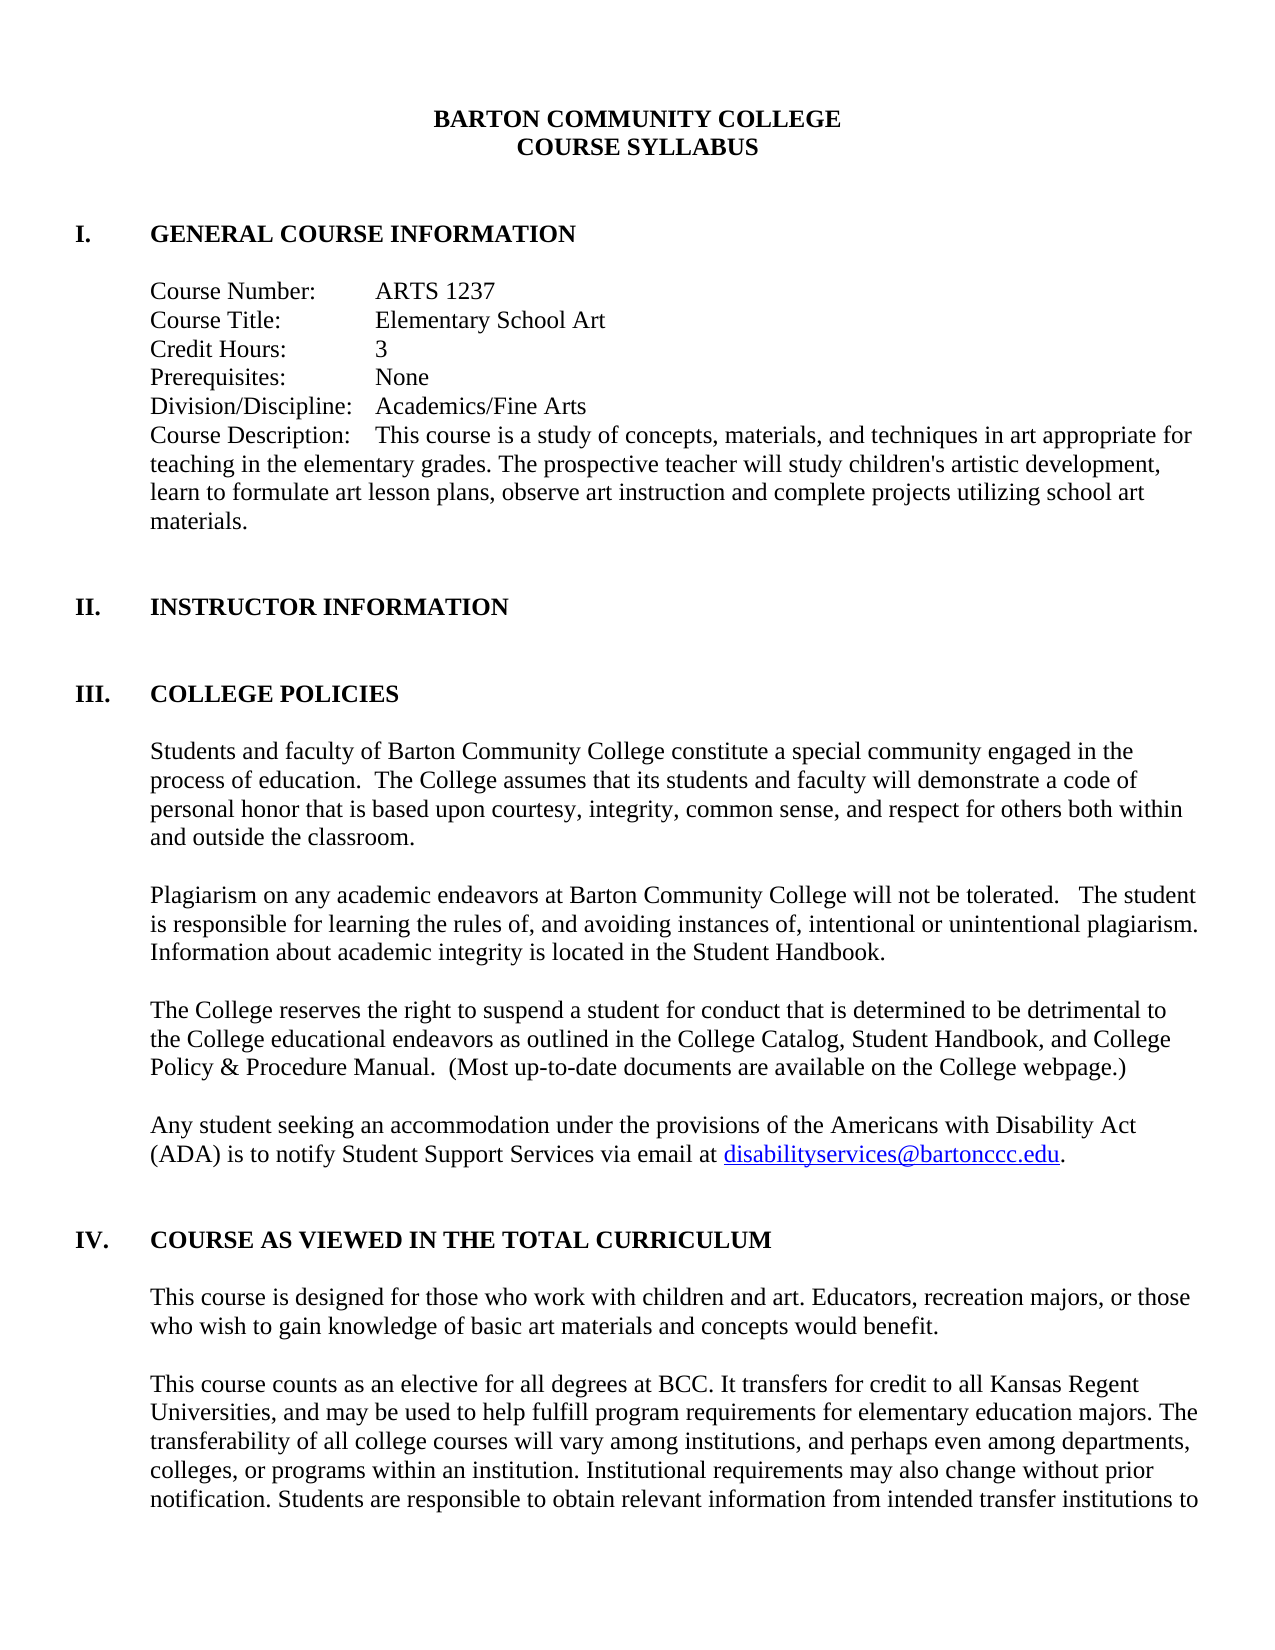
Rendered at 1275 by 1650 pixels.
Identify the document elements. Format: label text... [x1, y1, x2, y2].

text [150, 1369, 1200, 1512]
text Division/Discipline: Academics/Fine Arts [150, 391, 1200, 420]
subtitle INSTRUCTOR INFORMATION [75, 592, 1200, 621]
text Credit Hours: 3 [150, 334, 1200, 362]
subtitle Students and faculty of Barton Community College constitute a special community engaged in the process of education. The College assumes that its students and faculty will demonstrate a code of personal honor that is based upon courtesy, integrity, common sense, and respect for others both within and outside the classroom. [150, 736, 1200, 851]
subtitle The College reserves the right to suspend a student for conduct that is determined to be detrimental to the College educational endeavors as outlined in the College Catalog, Student Handbook, and College Policy & Procedure Manual. (Most up-to-date documents are available on the College webpage.) [150, 995, 1200, 1081]
text Prerequisites: None [75, 362, 1200, 391]
subtitle COLLEGE POLICIES [75, 679, 1200, 707]
text This course is designed for those who work with children and art. Educators, recreation majors, or those who wish to gain knowledge of basic art materials and concepts would benefit. [150, 1282, 1200, 1340]
subtitle Any student seeking an accommodation under the provisions of the Americans with Disability Act (ADA) is to notify Student Support Services via email at disabilityservices@bartonccc.edu. [150, 1110, 1200, 1167]
text Course Number: ARTS 1237 [150, 276, 1200, 305]
text BARTON COMMUNITY COLLEGE [75, 104, 1200, 132]
text Course Title: Elementary School Art [150, 305, 1200, 334]
subtitle GENERAL COURSE INFORMATION [75, 219, 1200, 247]
text COURSE SYLLABUS [75, 132, 1200, 161]
subtitle COURSE AS VIEWED IN THE TOTAL CURRICULUM [75, 1225, 1200, 1254]
subtitle Plagiarism on any academic endeavors at Barton Community College will not be tolerated. The student is responsible for learning the rules of, and avoiding instances of, intentional or unintentional plagiarism. Information about academic integrity is located in the Student Handbook. [150, 880, 1200, 966]
text Course Description: This course is a study of concepts, materials, and techniques in art appropriate for teaching in the elementary grades. The prospective teacher will study children's artistic development, learn to formulate art lesson plans, observe art instruction and complete projects utilizing school art materials. [150, 420, 1200, 535]
